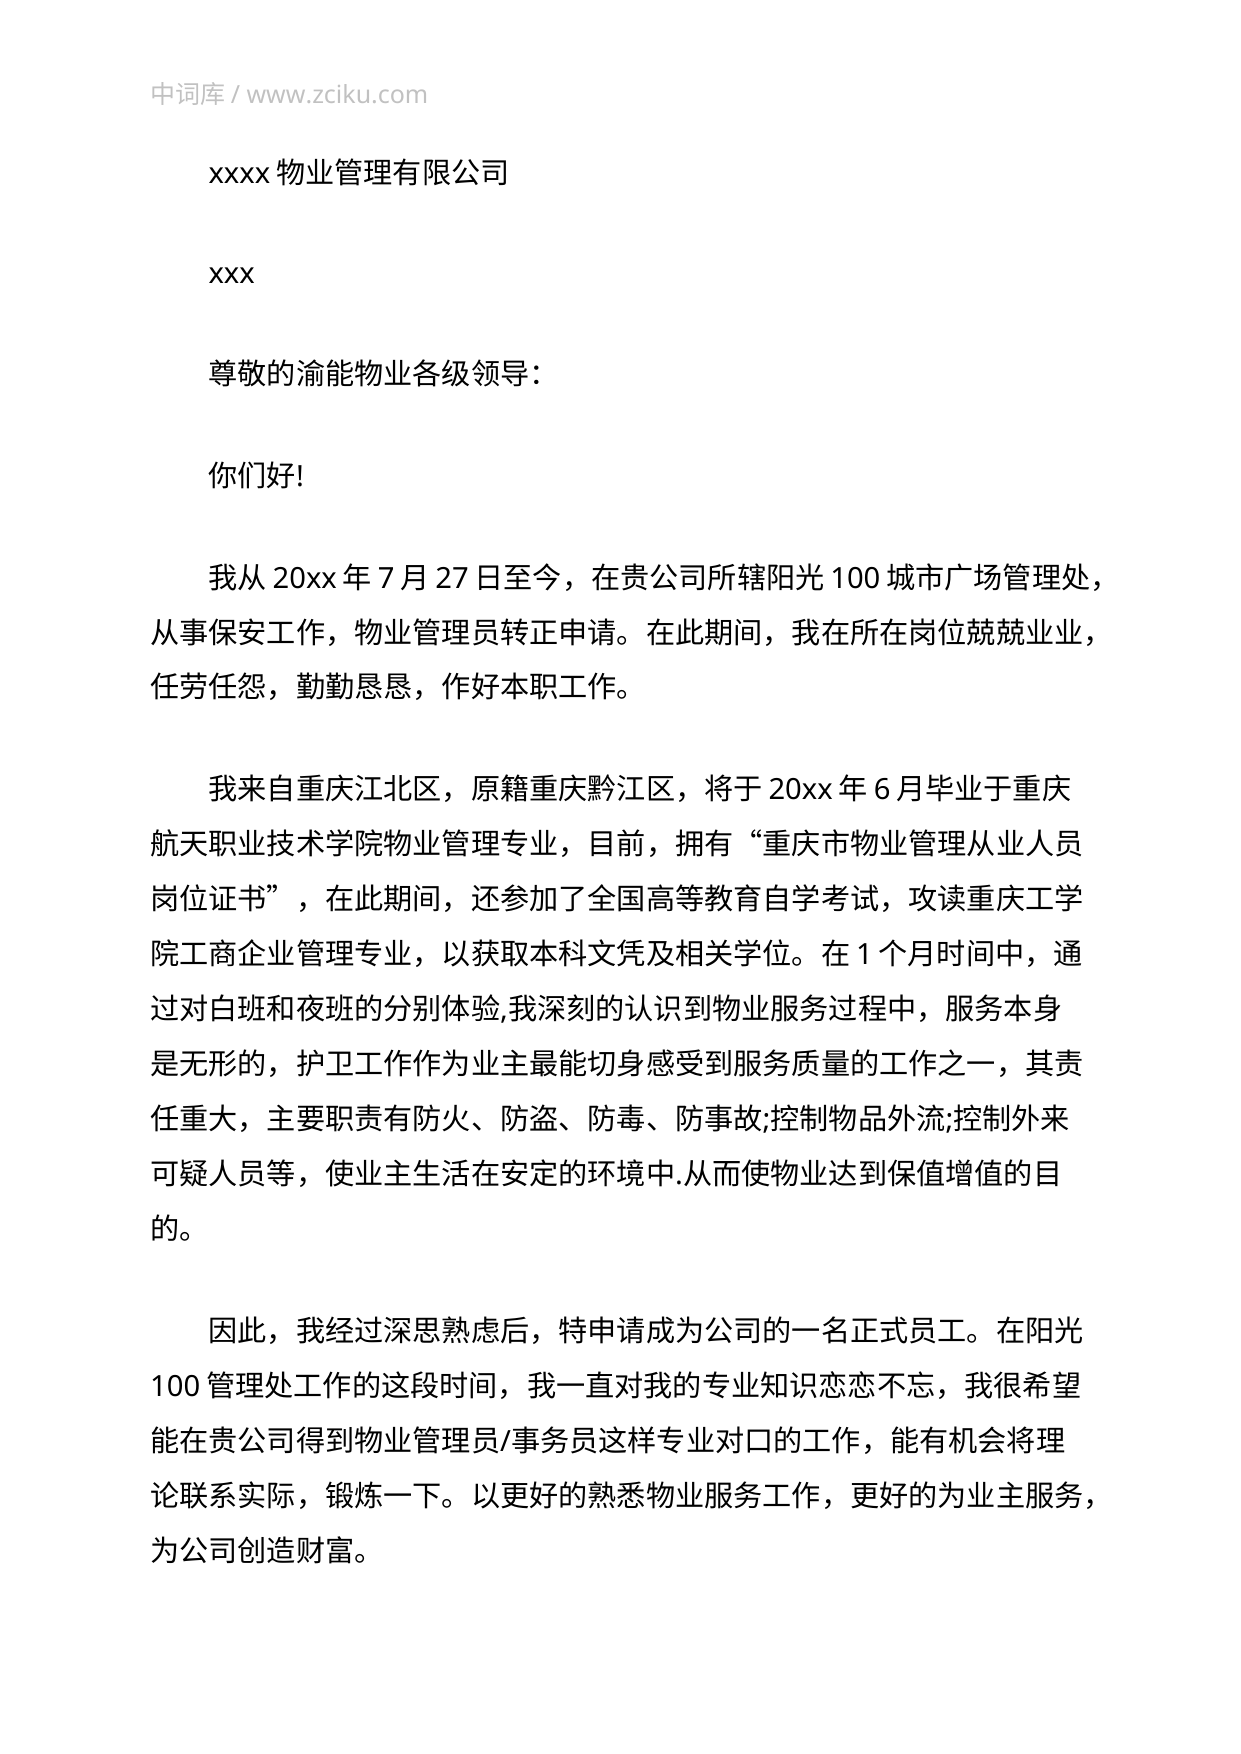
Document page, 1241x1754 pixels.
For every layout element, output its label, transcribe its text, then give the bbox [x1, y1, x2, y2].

text 尊敬的渝能物业各级领导： [150, 350, 1090, 393]
text 我来自重庆江北区，原籍重庆黔江区，将于20xx年6月毕业于重庆航天职业技术学院物业管理专业，目前，拥有“重庆市物业管理从业人员岗位证书”，在此期间，还参加了全国高等教育自学考试，攻读重庆工学院工商企业管理专业，以获取本科文凭及相关学位。在1个月时间中，通过对白班和夜班的分别体验,我深刻的认识到物业服务过程中，服务本身是无形的，护卫工作作为业主最能切身感受到服务质量的工作之一，其责任重大，主要职责有防火、防盗、防毒、防事故;控制物品外流;控制外来可疑人员等，使业主生活在安定的环境中.从而使物业达到保值增值的目的。 [150, 766, 1090, 1248]
text 我从20xx年7月27日至今，在贵公司所辖阳光100城市广场管理处，从事保安工作，物业管理员转正申请。在此期间，我在所在岗位兢兢业业，任劳任怨，勤勤恳恳，作好本职工作。 [150, 554, 1090, 706]
text 因此，我经过深思熟虑后，特申请成为公司的一名正式员工。在阳光100管理处工作的这段时间，我一直对我的专业知识恋恋不忘，我很希望能在贵公司得到物业管理员/事务员这样专业对口的工作，能有机会将理论联系实际，锻炼一下。以更好的熟悉物业服务工作，更好的为业主服务，为公司创造财富。 [150, 1307, 1090, 1569]
text xxx [150, 252, 1090, 292]
text 你们好! [150, 452, 1090, 494]
text xxxx物业管理有限公司 [150, 150, 1090, 192]
